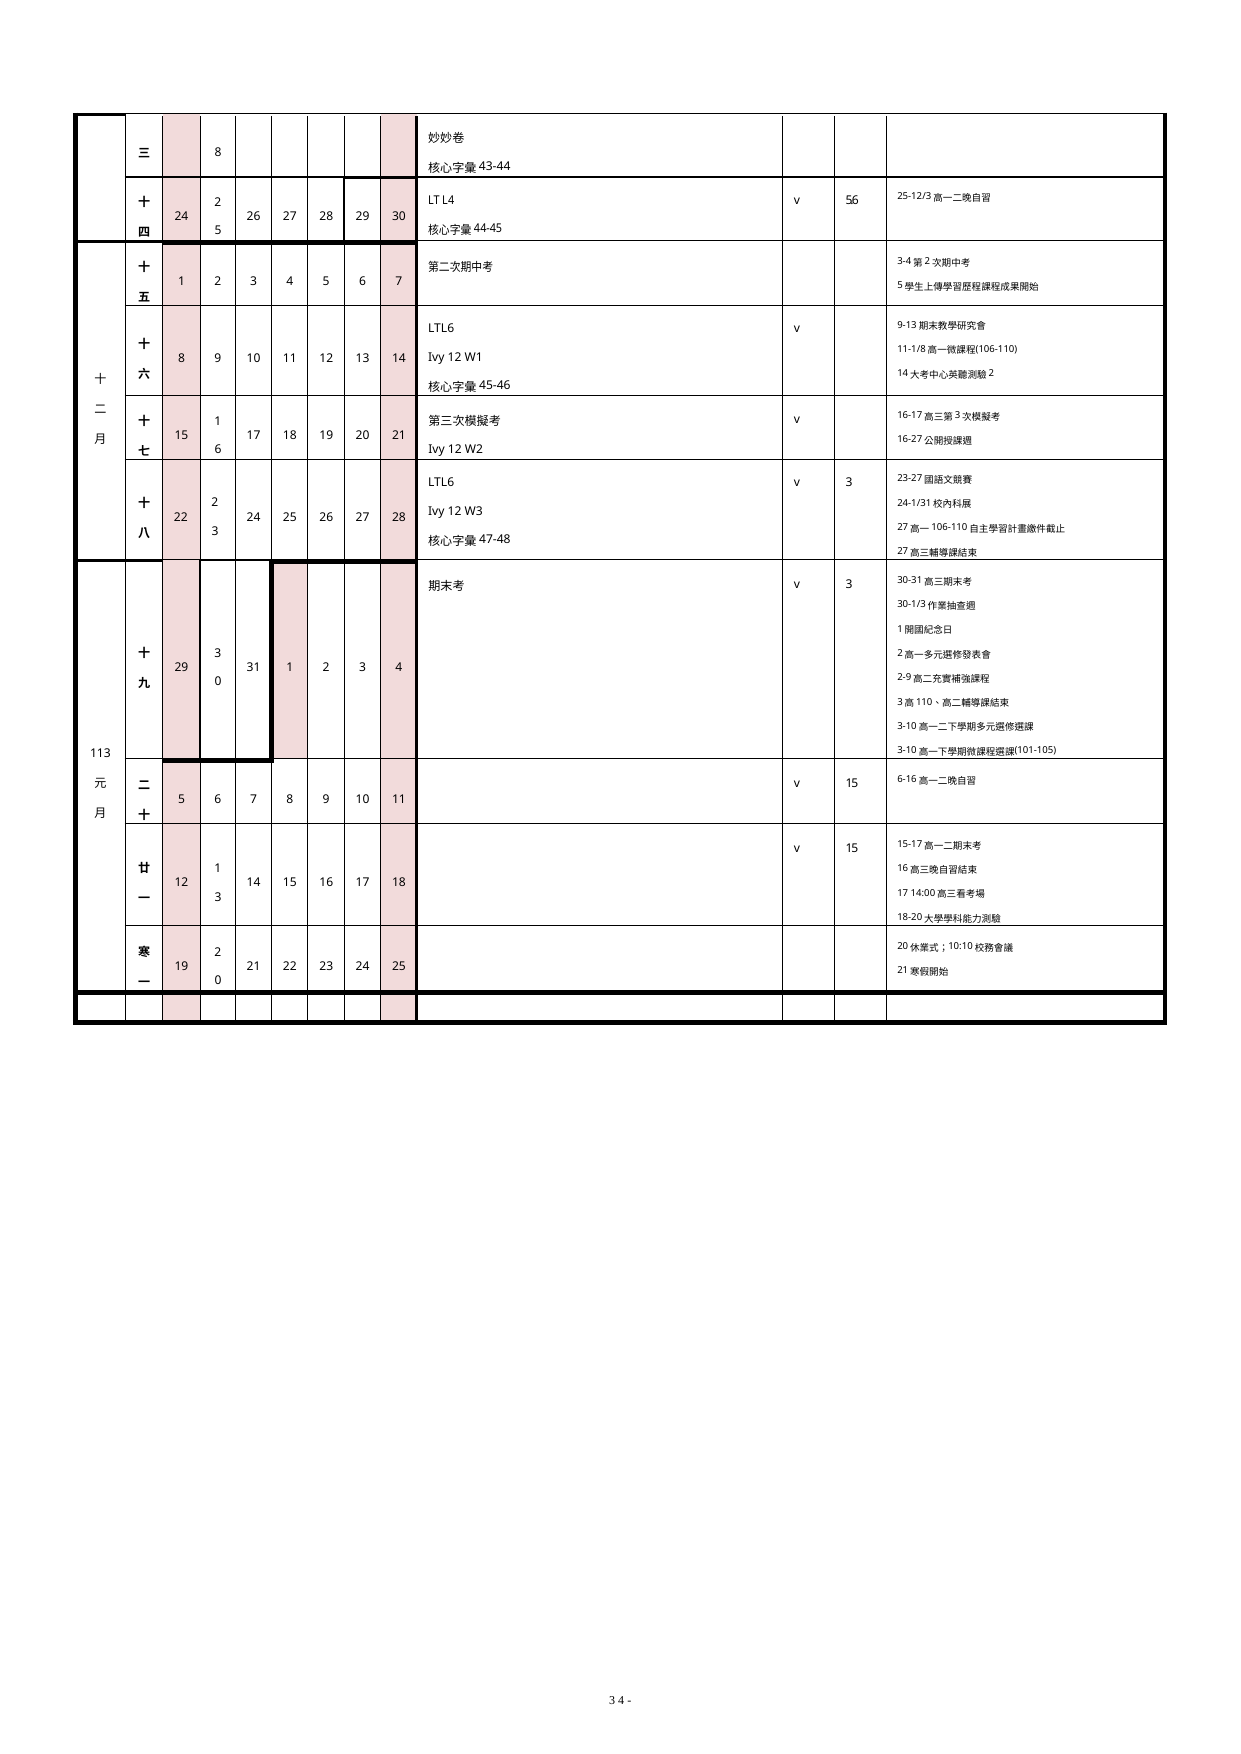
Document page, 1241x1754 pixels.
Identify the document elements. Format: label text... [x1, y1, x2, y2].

table_cell 24 [236, 460, 271, 559]
table_cell 30 [201, 561, 235, 758]
table_cell 25 [272, 460, 307, 559]
table_cell 15 [272, 824, 307, 925]
table_cell 30 [381, 179, 415, 240]
table_cell [345, 995, 380, 1020]
table_cell 十 八 [126, 460, 162, 559]
table_cell 4 [272, 245, 307, 305]
table_cell 19 [163, 926, 200, 990]
table_cell 寒一 [126, 926, 162, 990]
table_cell [835, 241, 886, 305]
table_cell 25 [381, 926, 415, 990]
table_cell v [783, 460, 834, 559]
table_cell [835, 926, 886, 990]
table_cell [163, 995, 200, 1020]
table_cell 14 [236, 824, 271, 925]
table_cell 15 [835, 824, 886, 925]
table_cell 20 [201, 926, 235, 990]
table_cell 22 [163, 460, 200, 559]
table_cell 23 [201, 460, 235, 559]
table_cell [783, 241, 834, 305]
table_cell [835, 995, 886, 1020]
table_cell LTL6 Ivy 12 W3 核心字彙 47-48 [418, 460, 782, 559]
table_cell 23-27國語文競賽 24-1/31校內科展 27高一 106-110自主學習計畫繳件截止 27高三輔導課結束 [887, 460, 1163, 559]
table_cell 19 [235, 114, 272, 176]
table_cell 第三次模擬考 Ivy 12 W2 [418, 396, 782, 459]
table_cell 25 [201, 178, 235, 240]
table_cell 廿一 [126, 824, 162, 925]
table_cell 1 [163, 245, 200, 305]
table_cell 27 [272, 178, 307, 240]
table_cell 30-31高三期末考 30-1/3作業抽查週 1開國紀念日 2高一多元選修發表會 2-9高二充實補強課程 3高110、高二輔導課結束 3-10高一二下學期多元選修選課 3-10高一下學期微課程選課(101-105) [887, 560, 1163, 758]
table_cell 3 [835, 560, 886, 758]
table_cell 十 二 月 [78, 243, 125, 559]
table_cell 13 [201, 824, 235, 925]
table_cell [78, 995, 125, 1020]
table_cell 18 [272, 396, 307, 459]
table_cell 9-13期末教學研究會 11-1/8高一微課程(106-110) 14大考中心英聽測驗2 [887, 306, 1163, 395]
table_cell 5 [163, 763, 200, 823]
table_cell [126, 995, 162, 1020]
table_cell 17 [345, 824, 380, 925]
table_cell v [783, 306, 834, 395]
table_cell 8 [272, 759, 307, 823]
table_cell 16 [201, 396, 235, 459]
table_cell 第二次期中考 [418, 241, 782, 305]
table_cell 期末考 [418, 560, 782, 758]
table_cell [835, 306, 886, 395]
table_cell 17 [163, 114, 200, 176]
table_cell 20休業式；10:10校務會議 21寒假開始 [887, 926, 1163, 990]
table_cell 18 [381, 824, 415, 925]
table_cell 12 [308, 306, 344, 395]
table_cell [236, 995, 271, 1020]
table_cell 24 [345, 926, 380, 990]
table_cell 26 [236, 178, 271, 240]
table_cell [417, 114, 783, 176]
table_cell v [783, 178, 834, 240]
table_cell v [783, 824, 834, 925]
table_cell 3 [236, 245, 271, 305]
table_cell 10 [236, 306, 271, 395]
table_cell 十 七 [126, 396, 162, 459]
table_cell 3 [835, 460, 886, 559]
table_cell 9 [308, 759, 344, 823]
table_cell 10 [345, 759, 380, 823]
table_cell 2 [201, 245, 235, 305]
table_cell 15-17高一二期末考 16高三晚自習結束 17 14:00高三看考場 18-20大學學科能力測驗 [887, 824, 1163, 925]
table_cell 23 [381, 114, 417, 176]
table_cell v [783, 114, 834, 176]
table_cell 12 [163, 824, 200, 925]
table_cell 21-28高二充實補強課程 [886, 114, 1163, 176]
table_cell 14 [381, 306, 415, 395]
table_cell [783, 926, 834, 990]
table_cell 9 [201, 306, 235, 395]
table_cell v [783, 560, 834, 758]
table_cell 27 [345, 460, 380, 559]
table_cell 3-4第2次期中考 5學生上傳學習歷程課程成果開始 [887, 241, 1163, 305]
table_cell v [783, 396, 834, 459]
table_cell 15 [163, 396, 200, 459]
table_cell LTL6 Ivy 12 W1 核心字彙 45-46 [418, 306, 782, 395]
table_cell 2 [308, 564, 344, 758]
table_cell 22 [272, 926, 307, 990]
table_cell 5.6 [834, 114, 886, 176]
table_cell [418, 759, 782, 823]
table_cell v [783, 759, 834, 823]
table_cell 29 [163, 560, 199, 758]
table_cell 十 四 [126, 178, 162, 240]
table_cell 16 [308, 824, 344, 925]
table_cell 5.6 [835, 178, 886, 240]
table_cell 24 [163, 178, 200, 240]
table_cell [272, 995, 307, 1020]
table_cell 3 [345, 564, 380, 758]
table_cell 十 九 [126, 562, 162, 758]
table_cell 23 [308, 926, 344, 990]
table_cell 13 [345, 306, 380, 395]
table_cell 29 [345, 179, 380, 240]
table_cell 26 [308, 460, 344, 559]
table_cell 十 三 [126, 114, 163, 176]
table_cell 7 [381, 245, 415, 305]
table_cell 6-16高一二晚自習 [887, 759, 1163, 823]
table_cell 二 十 [126, 759, 162, 823]
table_cell 5 [308, 245, 344, 305]
table_cell [201, 995, 235, 1020]
table_cell [783, 995, 834, 1020]
table_cell 28 [308, 178, 343, 240]
table_cell [381, 995, 415, 1020]
table_cell 6 [201, 763, 235, 823]
table_cell 31 [236, 561, 269, 758]
table_cell 4 [381, 564, 415, 758]
table_cell 6 [345, 245, 380, 305]
table_cell [418, 824, 782, 925]
table_cell 7 [236, 763, 271, 823]
table_cell 28 [381, 460, 415, 559]
table_cell 18 [200, 114, 235, 176]
table_cell [887, 995, 1163, 1020]
table_cell 1 [274, 564, 307, 758]
table_cell 十 五 [126, 243, 162, 305]
table_cell 21 [308, 114, 344, 176]
table_cell 16-17高三第3次模擬考 16-27公開授課週 [887, 396, 1163, 459]
table_cell [418, 995, 782, 1020]
table_cell 17 [236, 396, 271, 459]
table_cell 15 [835, 759, 886, 823]
table_cell 20 [272, 114, 308, 176]
table_cell 11 [381, 759, 415, 823]
table_cell 113 元 月 [78, 562, 125, 990]
table_cell 21 [381, 396, 415, 459]
table_cell [308, 995, 344, 1020]
table_cell 8 [163, 306, 200, 395]
table_cell 25-12/3高一二晚自習 [887, 178, 1163, 240]
table_cell [835, 396, 886, 459]
table_cell LT L4 核心字彙44-45 [418, 178, 782, 240]
table_cell 19 [308, 396, 344, 459]
table_cell 十 六 [126, 306, 162, 395]
table_cell 20 [345, 396, 380, 459]
table_cell 11 [272, 306, 307, 395]
table_cell 22 [344, 114, 381, 176]
table_cell [418, 926, 782, 990]
table_cell 21 [236, 926, 271, 990]
